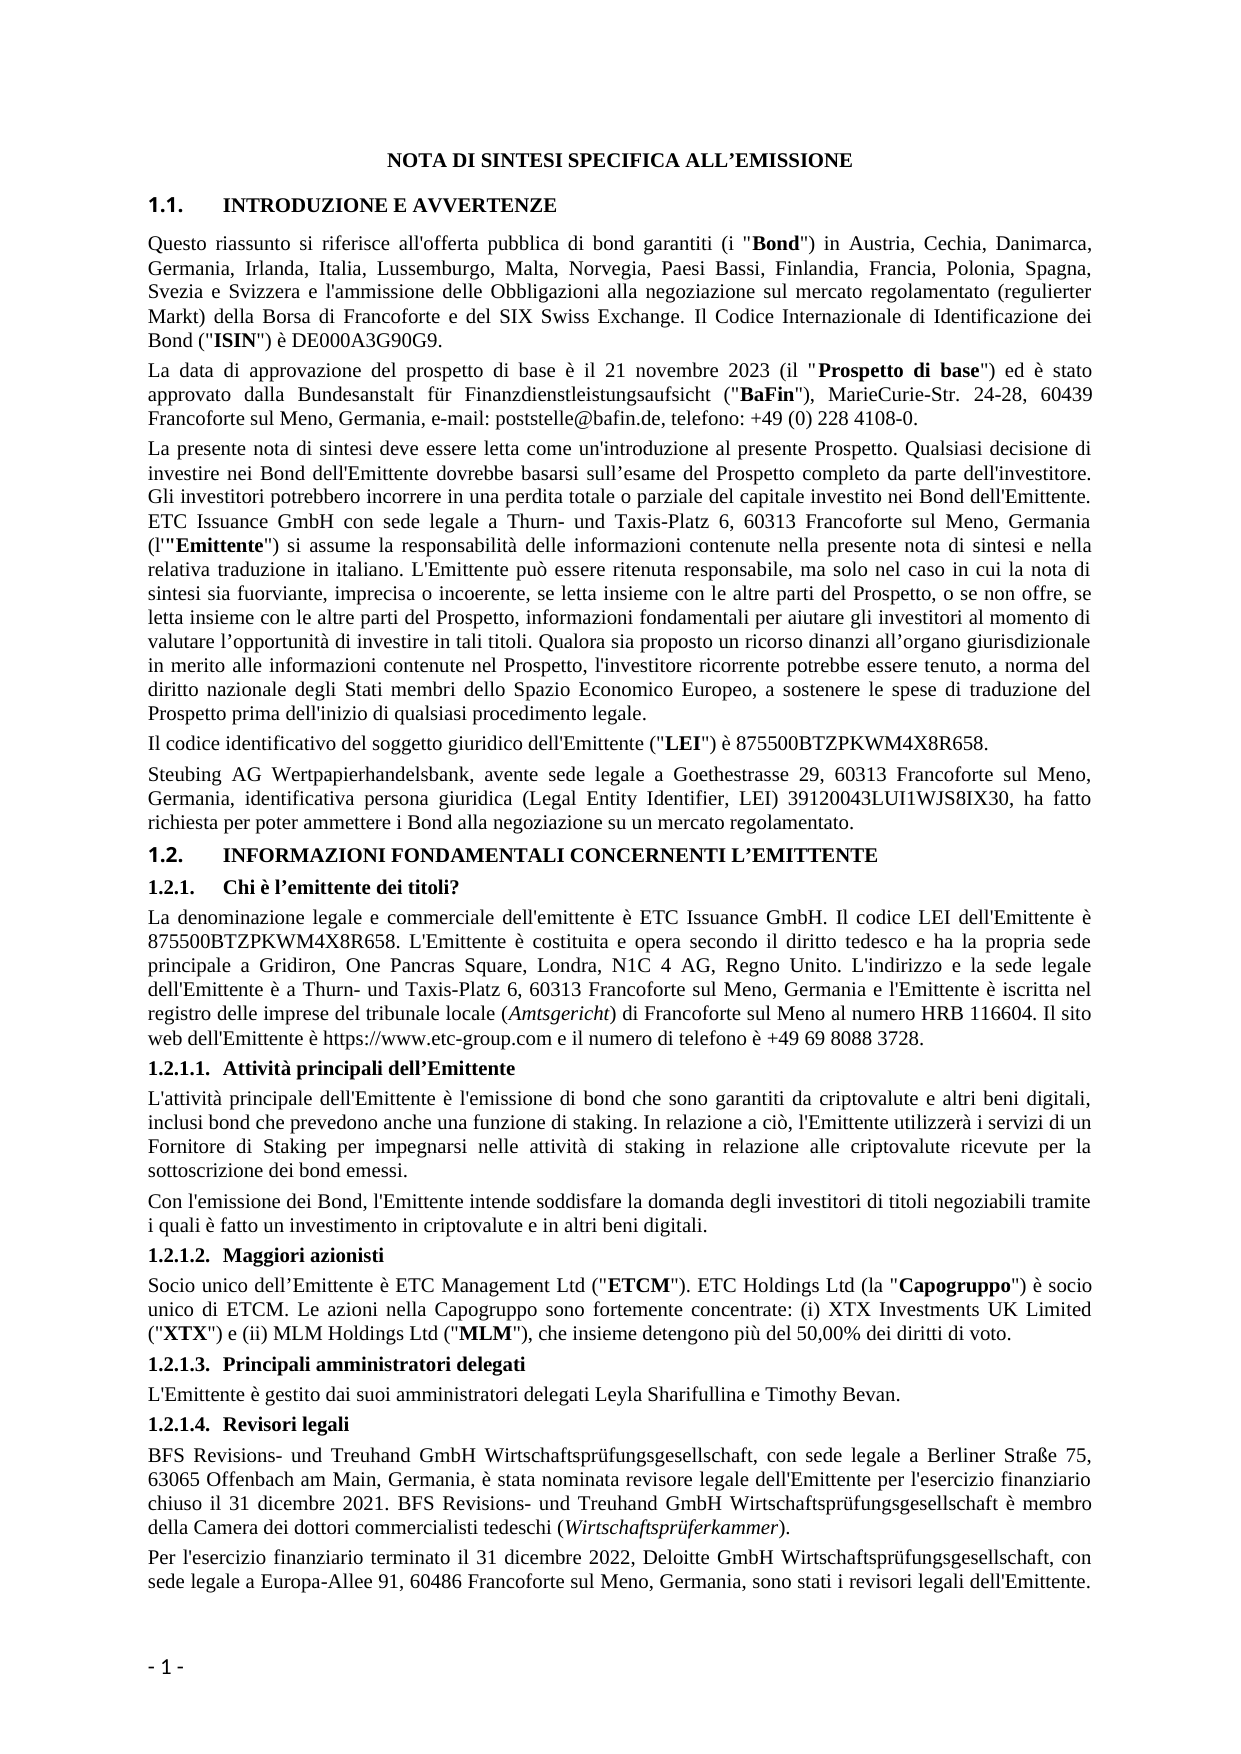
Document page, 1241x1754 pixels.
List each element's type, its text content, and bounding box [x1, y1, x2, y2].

list Attività principali dell’Emittente [148, 1056, 1093, 1080]
list Chi è l’emittente dei titoli? [148, 875, 1093, 899]
text Steubing AG Wertpapierhandelsbank, avente sede legale a Goethestrasse 29, 60313 Francoforte sul Meno, Germania, identificativa persona giuridica (Legal Entity Identifier, LEI) 39120043LUI1WJS8IX30, ha fatto richiesta per poter ammettere i Bond alla negoziazione su un mercato regolamentato. [148, 762, 1093, 834]
text Socio unico dell’Emittente è ETC Management Ltd ("ETCM"). ETC Holdings Ltd (la "Capogruppo") è socio unico di ETCM. Le azioni nella Capogruppo sono fortemente concentrate: (i) XTX Investments UK Limited ("XTX") e (ii) MLM Holdings Ltd ("MLM"), che insieme detengono più del 50,00% dei diritti di voto. [148, 1273, 1093, 1345]
list Revisori legali [148, 1412, 1093, 1436]
list Maggiori azionisti [148, 1243, 1093, 1267]
text Questo riassunto si riferisce all'offerta pubblica di bond garantiti (i "Bond") in Austria, Cechia, Danimarca, Germania, Irlanda, Italia, Lussemburgo, Malta, Norvegia, Paesi Bassi, Finlandia, Francia, Polonia, Spagna, Svezia e Svizzera e l'ammissione delle Obbligazioni alla negoziazione sul mercato regolamentato (regulierter Markt) della Borsa di Francoforte e del SIX Swiss Exchange. Il Codice Internazionale di Identificazione dei Bond ("ISIN") è DE000A3G90G9. [148, 231, 1093, 352]
text BFS Revisions- und Treuhand GmbH Wirtschaftsprüfungsgesellschaft, con sede legale a Berliner Straße 75, 63065 Offenbach am Main, Germania, è stata nominata revisore legale dell'Emittente per l'esercizio finanziario chiuso il 31 dicembre 2021. BFS Revisions- und Treuhand GmbH Wirtschaftsprüfungsgesellschaft è membro della Camera dei dottori commercialisti tedeschi (Wirtschaftsprüferkammer). [148, 1443, 1093, 1539]
text Il codice identificativo del soggetto giuridico dell'Emittente ("LEI") è 875500BTZPKWM4X8R658. [148, 731, 1093, 755]
list INFORMAZIONI FONDAMENTALI CONCERNENTI L’EMITTENTE [148, 840, 1093, 868]
text Con l'emissione dei Bond, l'Emittente intende soddisfare la domanda degli investitori di titoli negoziabili tramite i quali è fatto un investimento in criptovalute e in altri beni digitali. [148, 1188, 1093, 1237]
text La data di approvazione del prospetto di base è il 21 novembre 2023 (il "Prospetto di base") ed è stato approvato dalla Bundesanstalt für Finanzdienstleistungsaufsicht ("BaFin"), MarieCurie-Str. 24-28, 60439 Francoforte sul Meno, Germania, e-mail: poststelle@bafin.de, telefono: +49 (0) 228 4108-0. [148, 358, 1093, 430]
text L'attività principale dell'Emittente è l'emissione di bond che sono garantiti da criptovalute e altri beni digitali, inclusi bond che prevedono anche una funzione di staking. In relazione a ciò, l'Emittente utilizzerà i servizi di un Fornitore di Staking per impegnarsi nelle attività di staking in relazione alle criptovalute ricevute per la sottoscrizione dei bond emessi. [148, 1086, 1093, 1182]
text L'Emittente è gestito dai suoi amministratori delegati Leyla Sharifullina e Timothy Bevan. [148, 1382, 1093, 1406]
list INTRODUZIONE E AVVERTENZE [148, 190, 1166, 219]
text NOTA DI SINTESI SPECIFICA ALL’EMISSIONE [148, 148, 1093, 172]
text La presente nota di sintesi deve essere letta come un'introduzione al presente Prospetto. Qualsiasi decisione di investire nei Bond dell'Emittente dovrebbe basarsi sull’esame del Prospetto completo da parte dell'investitore. Gli investitori potrebbero incorrere in una perdita totale o parziale del capitale investito nei Bond dell'Emittente. ETC Issuance GmbH con sede legale a Thurn- und Taxis-Platz 6, 60313 Francoforte sul Meno, Germania (l'"Emittente") si assume la responsabilità delle informazioni contenute nella presente nota di sintesi e nella relativa traduzione in italiano. L'Emittente può essere ritenuta responsabile, ma solo nel caso in cui la nota di sintesi sia fuorviante, imprecisa o incoerente, se letta insieme con le altre parti del Prospetto, o se non offre, se letta insieme con le altre parti del Prospetto, informazioni fondamentali per aiutare gli investitori al momento di valutare l’opportunità di investire in tali titoli. Qualora sia proposto un ricorso dinanzi all’organo giurisdizionale in merito alle informazioni contenute nel Prospetto, l'investitore ricorrente potrebbe essere tenuto, a norma del diritto nazionale degli Stati membri dello Spazio Economico Europeo, a sostenere le spese di traduzione del Prospetto prima dell'inizio di qualsiasi procedimento legale. [148, 436, 1093, 725]
list Principali amministratori delegati [148, 1352, 1093, 1376]
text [148, 1545, 1093, 1593]
text La denominazione legale e commerciale dell'emittente è ETC Issuance GmbH. Il codice LEI dell'Emittente è 875500BTZPKWM4X8R658. L'Emittente è costituita e opera secondo il diritto tedesco e ha la propria sede principale a Gridiron, One Pancras Square, Londra, N1C 4 AG, Regno Unito. L'indirizzo e la sede legale dell'Emittente è a Thurn- und Taxis-Platz 6, 60313 Francoforte sul Meno, Germania e l'Emittente è iscritta nel registro delle imprese del tribunale locale (Amtsgericht) di Francoforte sul Meno al numero HRB 116604. Il sito web dell'Emittente è https://www.etc-group.com e il numero di telefono è +49 69 8088 3728. [148, 905, 1093, 1049]
